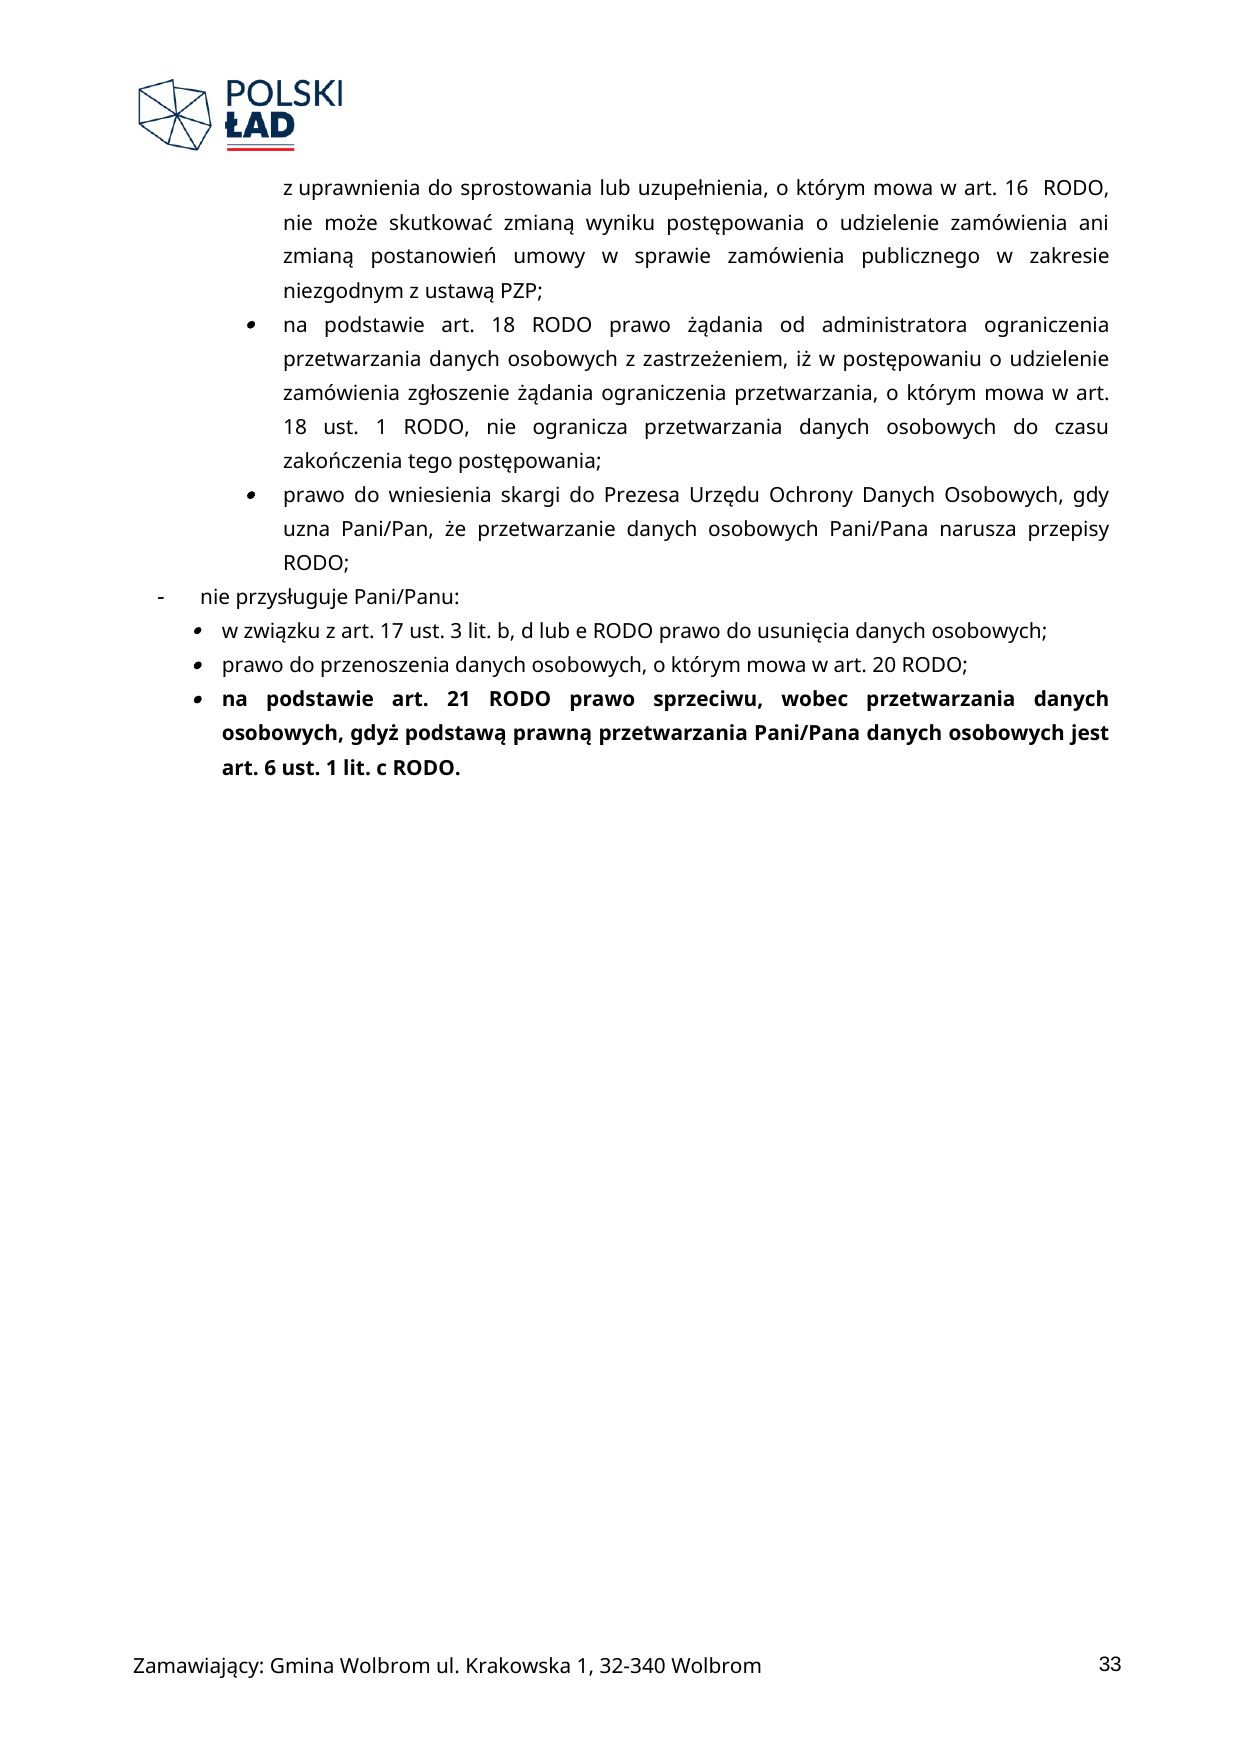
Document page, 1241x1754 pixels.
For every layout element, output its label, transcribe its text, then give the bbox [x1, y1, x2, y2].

list prawo do przenoszenia danych osobowych, o którym mowa w art. 20 RODO; [192, 650, 1110, 679]
picture [138, 79, 342, 151]
list nie przysługuje Pani/Panu: [156, 582, 1110, 611]
list na podstawie art. 21 RODO prawo sprzeciwu, wobec przetwarzania danych osobowych, gdyż podstawą prawną przetwarzania Pani/Pana danych osobowych jest art. 6 ust. 1 lit. c RODO. [192, 684, 1110, 781]
list w związku z art. 17 ust. 3 lit. b, d lub e RODO prawo do usunięcia danych osobowych; [192, 616, 1110, 645]
list na podstawie art. 18 RODO prawo żądania od administratora ograniczenia przetwarzania danych osobowych z zastrzeżeniem, iż w postępowaniu o udzielenie zamówienia zgłoszenie żądania ograniczenia przetwarzania, o którym mowa w art. 18 ust. 1 RODO, nie ogranicza przetwarzania danych osobowych do czasu zakończenia tego postępowania; [245, 310, 1110, 474]
list prawo do wniesienia skargi do Prezesa Urzędu Ochrony Danych Osobowych, gdy uzna Pani/Pan, że przetwarzanie danych osobowych Pani/Pana narusza przepisy RODO; [245, 480, 1110, 577]
